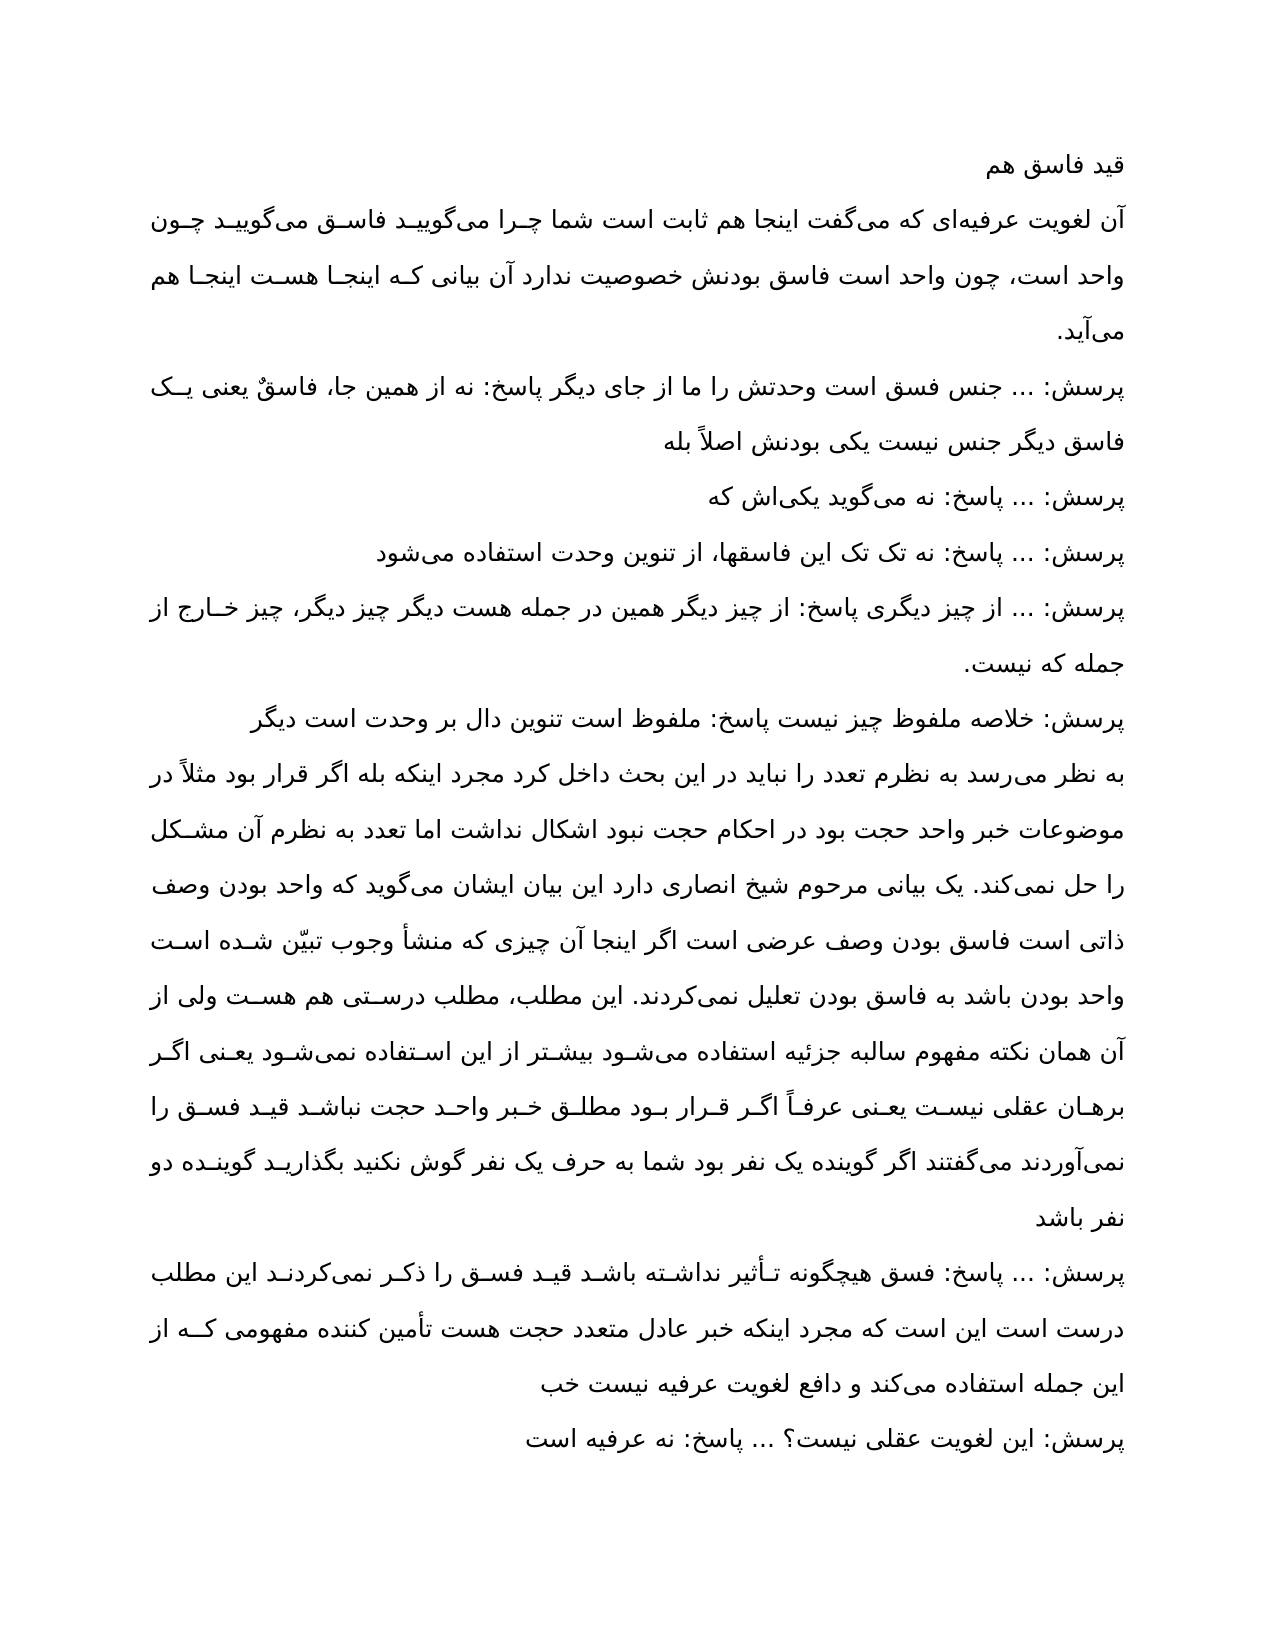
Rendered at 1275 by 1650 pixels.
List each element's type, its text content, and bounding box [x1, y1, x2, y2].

text پرسش: ... پاسخ: نه تک تک این فاسقها، از تنوین وحدت استفاده می‌شود [150, 538, 1125, 567]
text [150, 150, 1125, 179]
text آن لغویت عرفیه‌ای که می‌گفت اینجا هم ثابت است شما چرا می‌گویید فاسق می‌گویید چون واحد است، چون واحد است فاسق بودنش خصوصیت ندارد آن بیانی که اینجا هست اینجا هم می‌آید. [150, 205, 1125, 345]
text پرسش: ... پاسخ: نه می‌گوید یکی‌اش که [150, 482, 1125, 512]
text پرسش: ... از چیز دیگری پاسخ: از چیز دیگر همین در جمله هست دیگر چیز دیگر، چیز خارج از جمله که نیست. [150, 593, 1125, 678]
text به نظر می‌رسد به نظرم تعدد را نباید در این بحث داخل کرد مجرد اینکه بله اگر قرار بود مثلاً در موضوعات خبر واحد حجت بود در احکام حجت نبود اشکال نداشت اما تعدد به نظرم آن مشکل را حل نمی‌کند. یک بیانی مرحوم شیخ انصاری دارد این بیان ایشان می‌گوید که واحد بودن وصف ذاتی است فاسق بودن وصف عرضی است اگر اینجا آن چیزی که منشأ وجوب تبیّن شده است واحد بودن باشد به فاسق بودن تعلیل نمی‌کردند. این مطلب، مطلب درستی هم هست ولی از آن همان نکته مفهوم سالبه جزئیه استفاده می‌شود بیشتر از این استفاده نمی‌شود یعنی اگر برهان عقلی نیست یعنی عرفاً اگر قرار بود مطلق خبر واحد حجت نباشد قید فسق را نمی‌آوردند می‌گفتند اگر گوینده یک نفر بود شما به حرف یک نفر گوش نکنید بگذارید گوینده دو نفر باشد [150, 759, 1125, 1232]
text پرسش: ... جنس فسق است وحدتش را ما از جای دیگر پاسخ: نه از همین جا، فاسقٌ یعنی یک فاسق دیگر جنس نیست یکی بودنش اصلاً بله [150, 372, 1125, 456]
text پرسش: ... پاسخ: فسق هیچگونه تأثیر نداشته باشد قید فسق را ذکر نمی‌کردند این مطلب درست است این است که مجرد اینکه خبر عادل متعدد حجت هست تأمین کننده مفهومی که از این جمله استفاده می‌کند و دافع لغویت عرفیه نیست خب [150, 1258, 1125, 1398]
text پرسش: این لغویت عقلی نیست؟ ... پاسخ: نه عرفیه است [150, 1424, 1125, 1454]
text پرسش: خلاصه ملفوظ چیز نیست پاسخ: ملفوظ است تنوین دال بر وحدت است دیگر [150, 704, 1125, 733]
